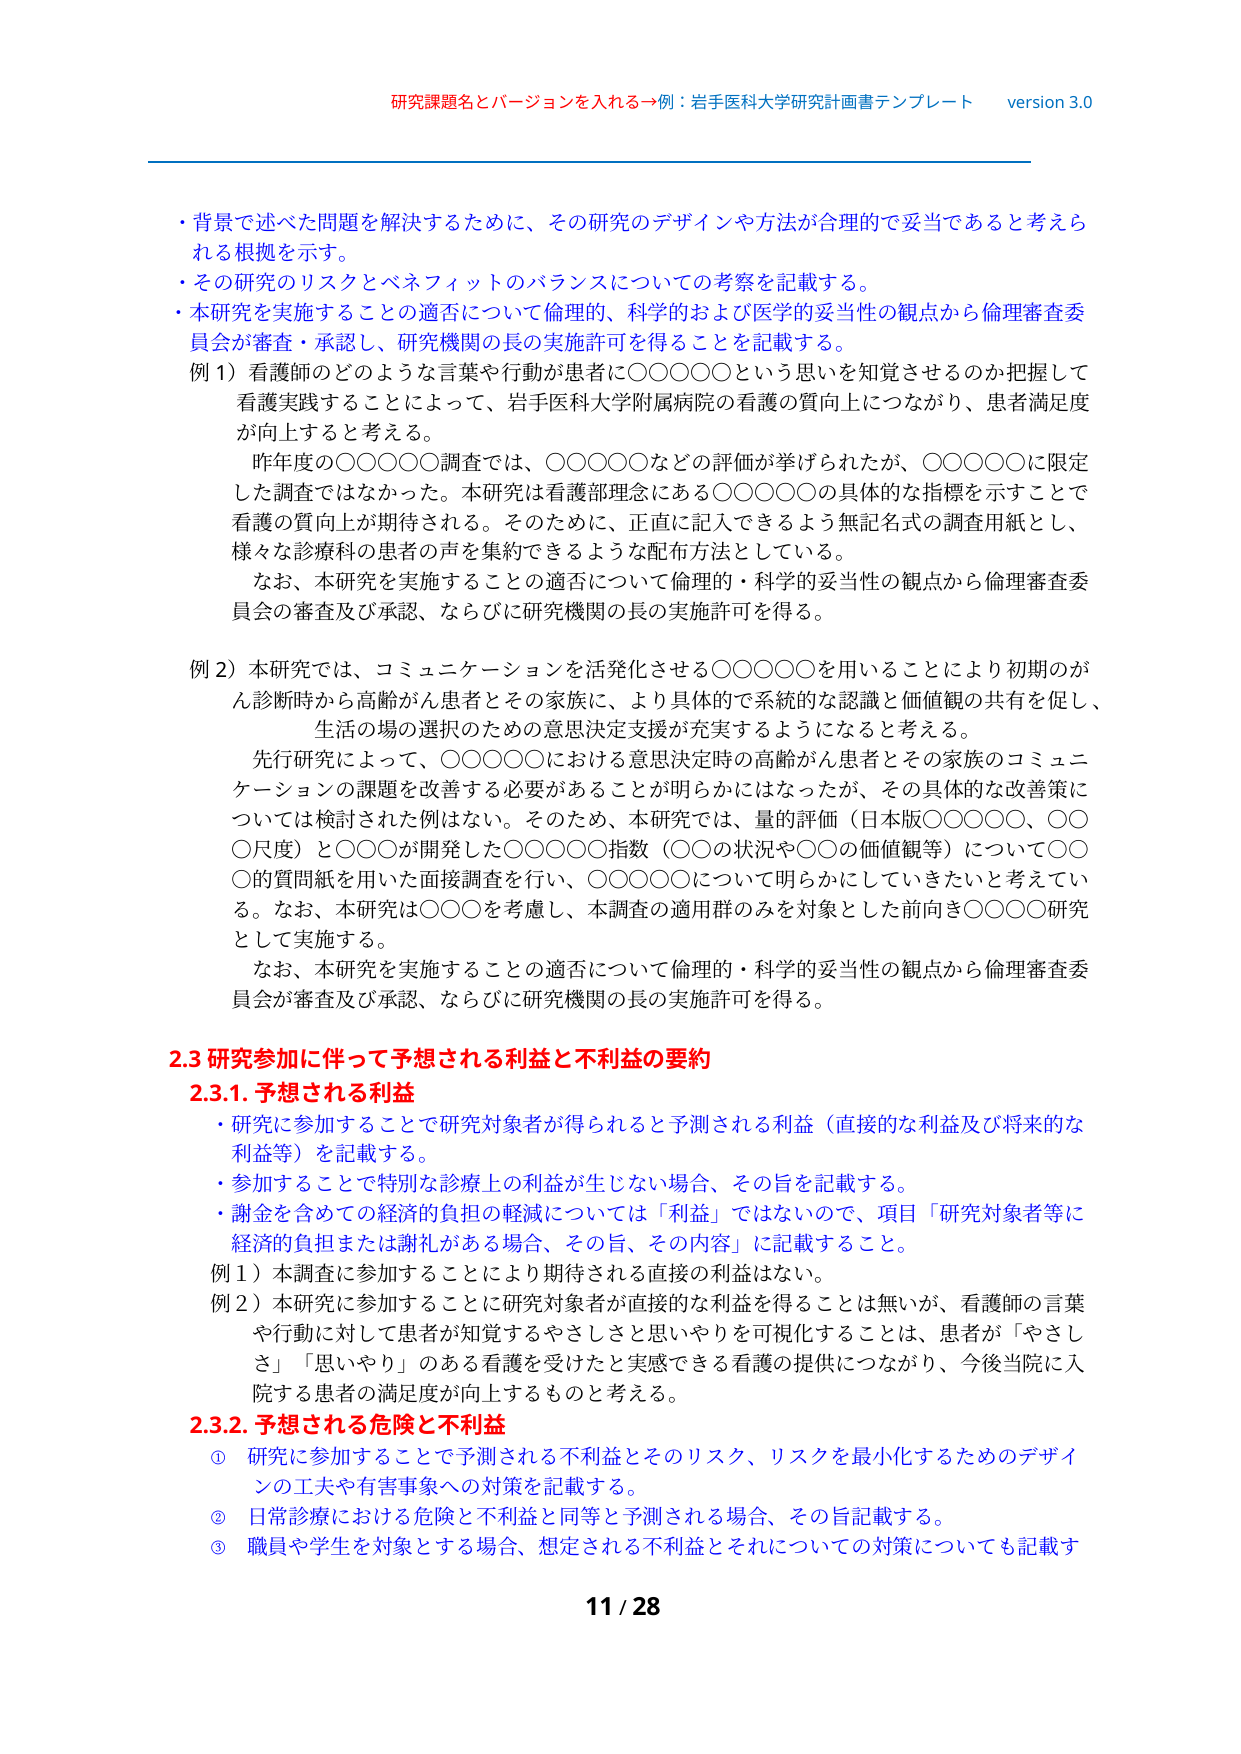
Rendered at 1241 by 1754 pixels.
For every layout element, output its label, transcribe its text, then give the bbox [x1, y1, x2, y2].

text ・謝金を含めての経済的負担の軽減については「利益」ではないので、項目「研究対象者等に経済的負担または謝礼がある場合、その旨、その内容」に記載すること。 [210, 1198, 1092, 1257]
subtitle 2.3.1. 予想される利益 [189, 1075, 1092, 1108]
text 先行研究によって、〇〇〇〇〇における意思決定時の高齢がん患者とその家族のコミュニケーションの課題を改善する必要があることが明らかにはなったが、その具体的な改善策については検討された例はない。そのため、本研究では、量的評価（日本版〇〇〇〇〇、〇〇〇尺度）と〇〇〇が開発した〇〇〇〇〇指数（〇〇の状況や〇〇の価値観等）について○○○的質問紙を用いた面接調査を行い、〇〇〇〇〇について明らかにしていきたいと考えている。なお、本研究は〇〇〇を考慮し、本調査の適用群のみを対象とした前向き〇〇〇〇研究として実施する。 [231, 744, 1092, 953]
text 例１）本調査に参加することにより期待される直接の利益はない。 [210, 1257, 1092, 1287]
text や行動に対して患者が知覚するやさしさと思いやりを可視化することは、患者が「やさし [148, 1317, 1092, 1347]
text 院する患者の満足度が向上するものと考える。 [148, 1377, 1092, 1407]
text ① 研究に参加することで予測される不利益とそのリスク、リスクを最小化するためのデザインの工夫や有害事象への対策を記載する。 [210, 1440, 1092, 1500]
text ② 日常診療における危険と不利益と同等と予測される場合、その旨記載する。 [148, 1500, 1092, 1530]
text ・その研究のリスクとベネフィットのバランスについての考察を記載する。 [172, 267, 1092, 296]
subtitle 2.3 研究参加に伴って予想される利益と不利益の要約 [168, 1041, 1092, 1075]
text なお、本研究を実施することの適否について倫理的・科学的妥当性の観点から倫理審査委員会の審査及び承認、ならびに研究機関の長の実施許可を得る。 [231, 566, 1092, 626]
text さ」「思いやり」のある看護を受けたと実感できる看護の提供につながり、今後当院に入 [148, 1347, 1092, 1377]
text ・参加することで特別な診療上の利益が生じない場合、その旨を記載する。 [148, 1168, 1092, 1198]
text ・研究に参加することで研究対象者が得られると予測される利益（直接的な利益及び将来的な利益等）を記載する。 [210, 1108, 1092, 1168]
subtitle 2.3.2. 予想される危険と不利益 [189, 1407, 1092, 1440]
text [210, 1530, 1092, 1561]
text ・背景で述べた問題を解決するために、その研究のデザインや方法が合理的で妥当であると考えられる根拠を示す。 [172, 207, 1092, 267]
text 例2）本研究では、コミュニケーションを活発化させる〇〇〇〇〇を用いることにより初期のがん診断時から高齢がん患者とその家族に、より具体的で系統的な認識と価値観の共有を促し、 生活の場の選択のための意思決定支援が充実するようになると考える。 [148, 654, 1092, 744]
text 例1）看護師のどのような言葉や行動が患者に〇〇〇〇〇という思いを知覚させるのか把握して看護実践することによって、岩手医科大学附属病院の看護の質向上につながり、患者満足度が向上すると考える。 [148, 356, 1092, 446]
text なお、本研究を実施することの適否について倫理的・科学的妥当性の観点から倫理審査委員会が審査及び承認、ならびに研究機関の長の実施許可を得る。 [231, 953, 1092, 1013]
text 昨年度の〇〇〇〇〇調査では、〇〇〇〇〇などの評価が挙げられたが、〇〇〇〇〇に限定した調査ではなかった。本研究は看護部理念にある〇〇〇〇〇の具体的な指標を示すことで看護の質向上が期待される。そのために、正直に記入できるよう無記名式の調査用紙とし、様々な診療科の患者の声を集約できるような配布方法としている。 [231, 446, 1092, 566]
text ・本研究を実施することの適否について倫理的、科学的および医学的妥当性の観点から倫理審査委員会が審査・承認し、研究機関の長の実施許可を得ることを記載する。 [168, 296, 1092, 356]
text 例２）本研究に参加することに研究対象者が直接的な利益を得ることは無いが、看護師の言葉 [148, 1287, 1092, 1317]
